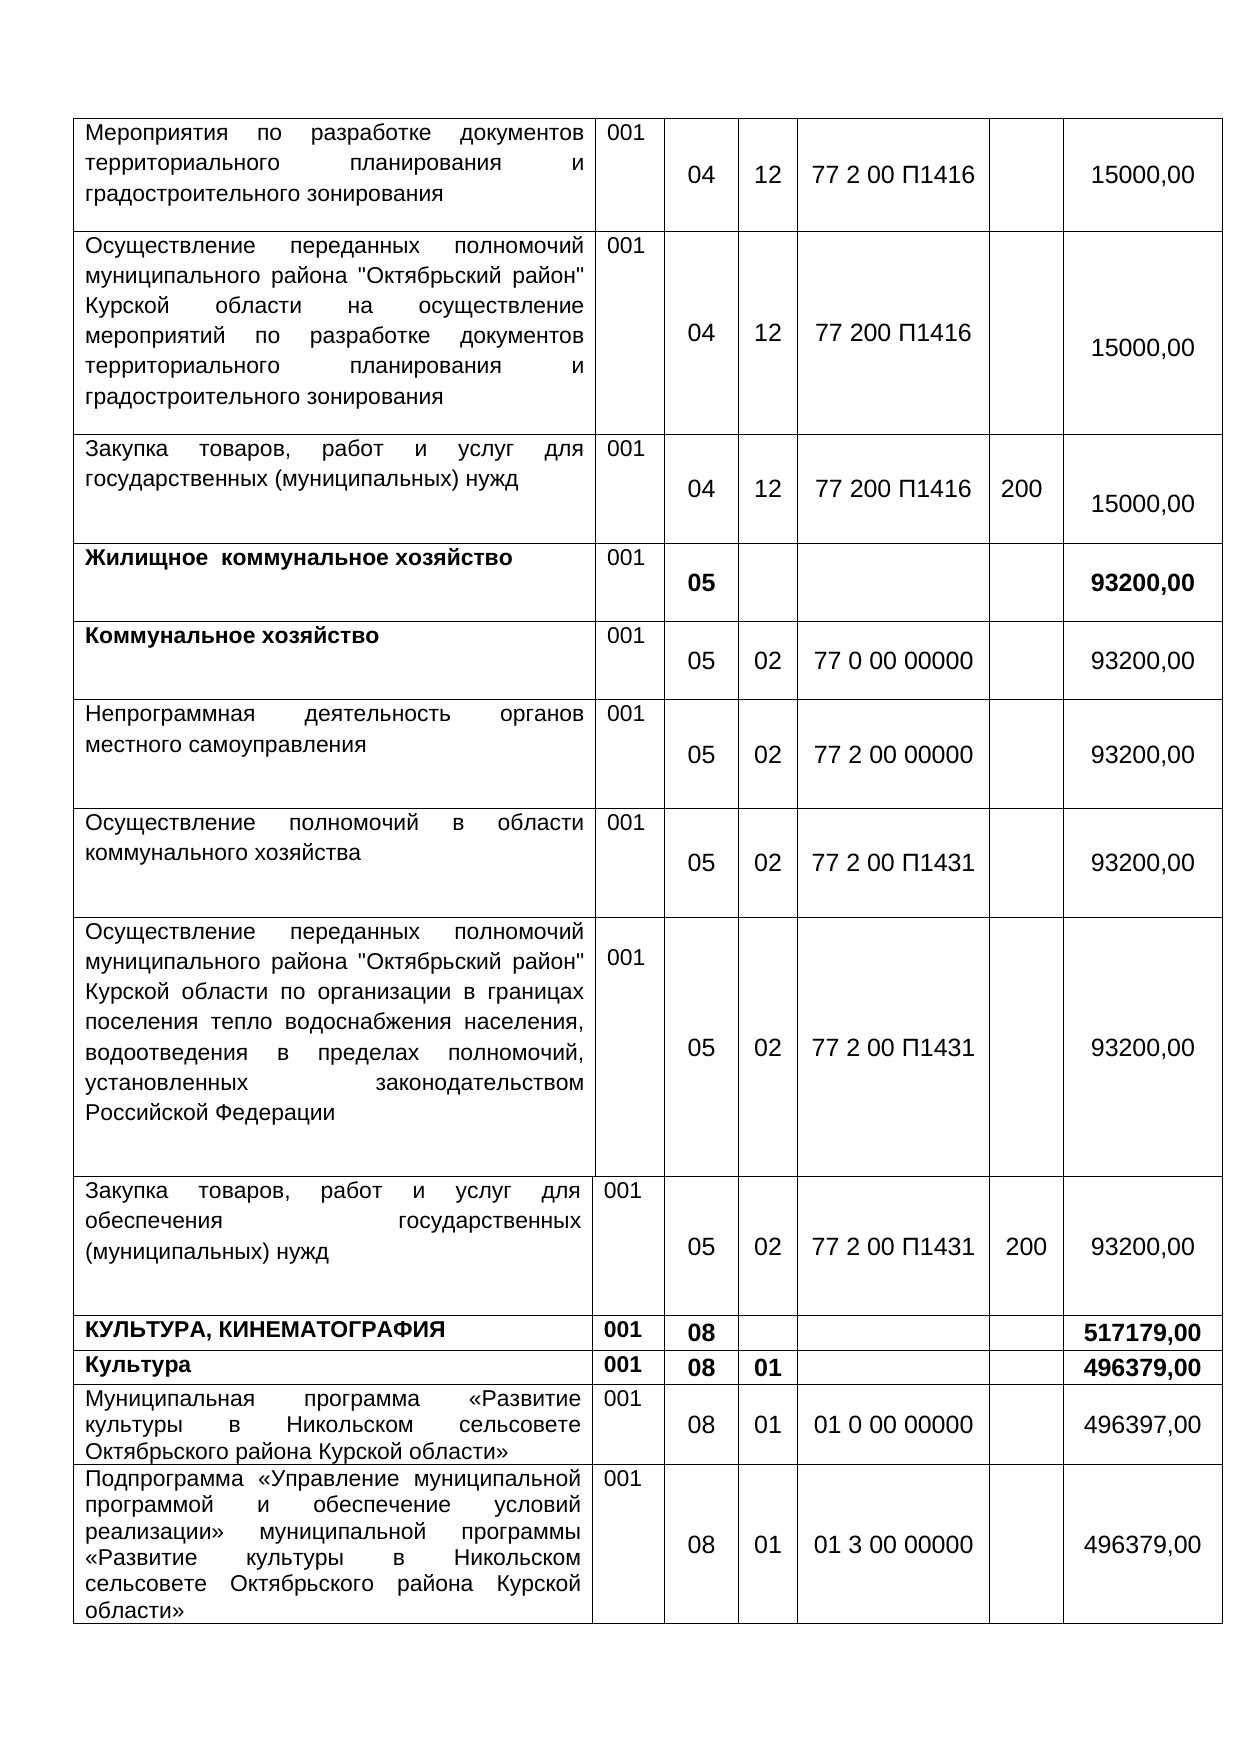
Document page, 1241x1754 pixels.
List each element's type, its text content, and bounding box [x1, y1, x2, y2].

table_cell [990, 119, 1063, 231]
table_cell [739, 1316, 797, 1349]
table_cell 01 3 00 00000 [798, 1465, 989, 1623]
table_cell 15000,00 [1064, 435, 1222, 542]
table_cell 15000,00 [1064, 232, 1222, 434]
table_cell Закупка товаров, работ и услуг для государственных (муниципальных) нужд [74, 435, 595, 542]
table_cell [990, 1316, 1063, 1349]
table_cell 001 [593, 1385, 664, 1464]
table_cell 93200,00 [1064, 544, 1222, 621]
table_cell 001 [596, 435, 664, 542]
table_cell Закупка товаров, работ и услуг для обеспечения государственных (муниципальных) нужд [74, 1177, 592, 1315]
table_cell 04 [665, 232, 738, 434]
table_cell 001 [596, 232, 664, 434]
table_cell 77 200 П1416 [798, 232, 989, 434]
table_cell 001 [596, 119, 664, 231]
table_cell 08 [665, 1385, 738, 1464]
table_cell 200 [990, 1177, 1063, 1315]
table_cell 93200,00 [1064, 622, 1222, 699]
table_cell Осуществление переданных полномочий муниципального района "Октябрьский район" Курской области по организации в границах поселения тепло водоснабжения населения, водоотведения в пределах полномочий, установленных законодательством Российской Федерации [74, 918, 595, 1176]
table_cell 77 0 00 00000 [798, 622, 989, 699]
table_cell Осуществление переданных полномочий муниципального района "Октябрьский район" Курской области на осуществление мероприятий по разработке документов территориального планирования и градостроительного зонирования [74, 232, 595, 434]
table_cell Мероприятия по разработке документов территориального планирования и градостроительного зонирования [74, 119, 595, 231]
table_cell 04 [665, 435, 738, 542]
table_cell КУЛЬТУРА, КИНЕМАТОГРАФИЯ [74, 1316, 592, 1349]
table_cell 12 [739, 232, 797, 434]
table_cell [798, 544, 989, 621]
table_cell 496379,00 [1064, 1465, 1222, 1623]
table_cell 001 [596, 622, 664, 699]
table_cell 93200,00 [1064, 1177, 1222, 1315]
table_cell Осуществление полномочий в области коммунального хозяйства [74, 809, 595, 917]
table_cell 05 [665, 1177, 738, 1315]
table_cell 001 [593, 1316, 664, 1349]
table_cell [990, 918, 1063, 1176]
table_cell 02 [739, 1177, 797, 1315]
table_cell 77 2 00 П1416 [798, 119, 989, 231]
table_cell 02 [739, 700, 797, 808]
table_cell 05 [665, 544, 738, 621]
table_cell 01 [739, 1351, 797, 1384]
table_cell 496379,00 [1064, 1351, 1222, 1384]
table_cell 001 [596, 918, 664, 1176]
table_cell [990, 544, 1063, 621]
table_cell Непрограммная деятельность органов местного самоуправления [74, 700, 595, 808]
table_cell [990, 1385, 1063, 1464]
table_cell 77 2 00 П1431 [798, 918, 989, 1176]
table_cell 001 [596, 544, 664, 621]
table_cell 001 [596, 809, 664, 917]
table_cell 08 [665, 1351, 738, 1384]
table_cell 93200,00 [1064, 809, 1222, 917]
table_cell 93200,00 [1064, 700, 1222, 808]
table_cell 01 [739, 1385, 797, 1464]
table_cell Муниципальная программа «Развитие культуры в Никольском сельсовете Октябрьского района Курской области» [74, 1385, 592, 1464]
table_cell [990, 809, 1063, 917]
table_cell 05 [665, 809, 738, 917]
table_cell [990, 1351, 1063, 1384]
table_cell 02 [739, 809, 797, 917]
table_cell 001 [593, 1351, 664, 1384]
table_cell [798, 1316, 989, 1349]
table_cell 01 [739, 1465, 797, 1623]
table_cell [990, 622, 1063, 699]
table_cell Культура [74, 1351, 592, 1384]
table_cell 200 [990, 435, 1063, 542]
table_cell Подпрограмма «Управление муниципальной программой и обеспечение условий реализации» муниципальной программы «Развитие культуры в Никольском сельсовете Октябрьского района Курской области» [74, 1465, 592, 1623]
table_cell 05 [665, 622, 738, 699]
table_cell 08 [665, 1465, 738, 1623]
table_cell [990, 232, 1063, 434]
table_cell 12 [739, 435, 797, 542]
table_cell 001 [593, 1177, 664, 1315]
table_cell Жилищное коммунальное хозяйство [74, 544, 595, 621]
table_cell 93200,00 [1064, 918, 1222, 1176]
table_cell 04 [665, 119, 738, 231]
table_cell 77 200 П1416 [798, 435, 989, 542]
table_cell 02 [739, 918, 797, 1176]
table_cell 77 2 00 П1431 [798, 809, 989, 917]
table_cell Коммунальное хозяйство [74, 622, 595, 699]
table_cell 77 2 00 П1431 [798, 1177, 989, 1315]
table_cell 05 [665, 700, 738, 808]
table_cell 02 [739, 622, 797, 699]
table_cell 12 [739, 119, 797, 231]
table_cell 08 [665, 1316, 738, 1349]
table_cell 517179,00 [1064, 1316, 1222, 1349]
table_cell 496397,00 [1064, 1385, 1222, 1464]
table_cell 77 2 00 00000 [798, 700, 989, 808]
table_cell [990, 1465, 1063, 1623]
table_cell 001 [593, 1465, 664, 1623]
table_cell [798, 1351, 989, 1384]
table_cell 001 [596, 700, 664, 808]
table_cell 01 0 00 00000 [798, 1385, 989, 1464]
table_cell [739, 544, 797, 621]
table_cell 15000,00 [1064, 119, 1222, 231]
table_cell [990, 700, 1063, 808]
table_cell 05 [665, 918, 738, 1176]
